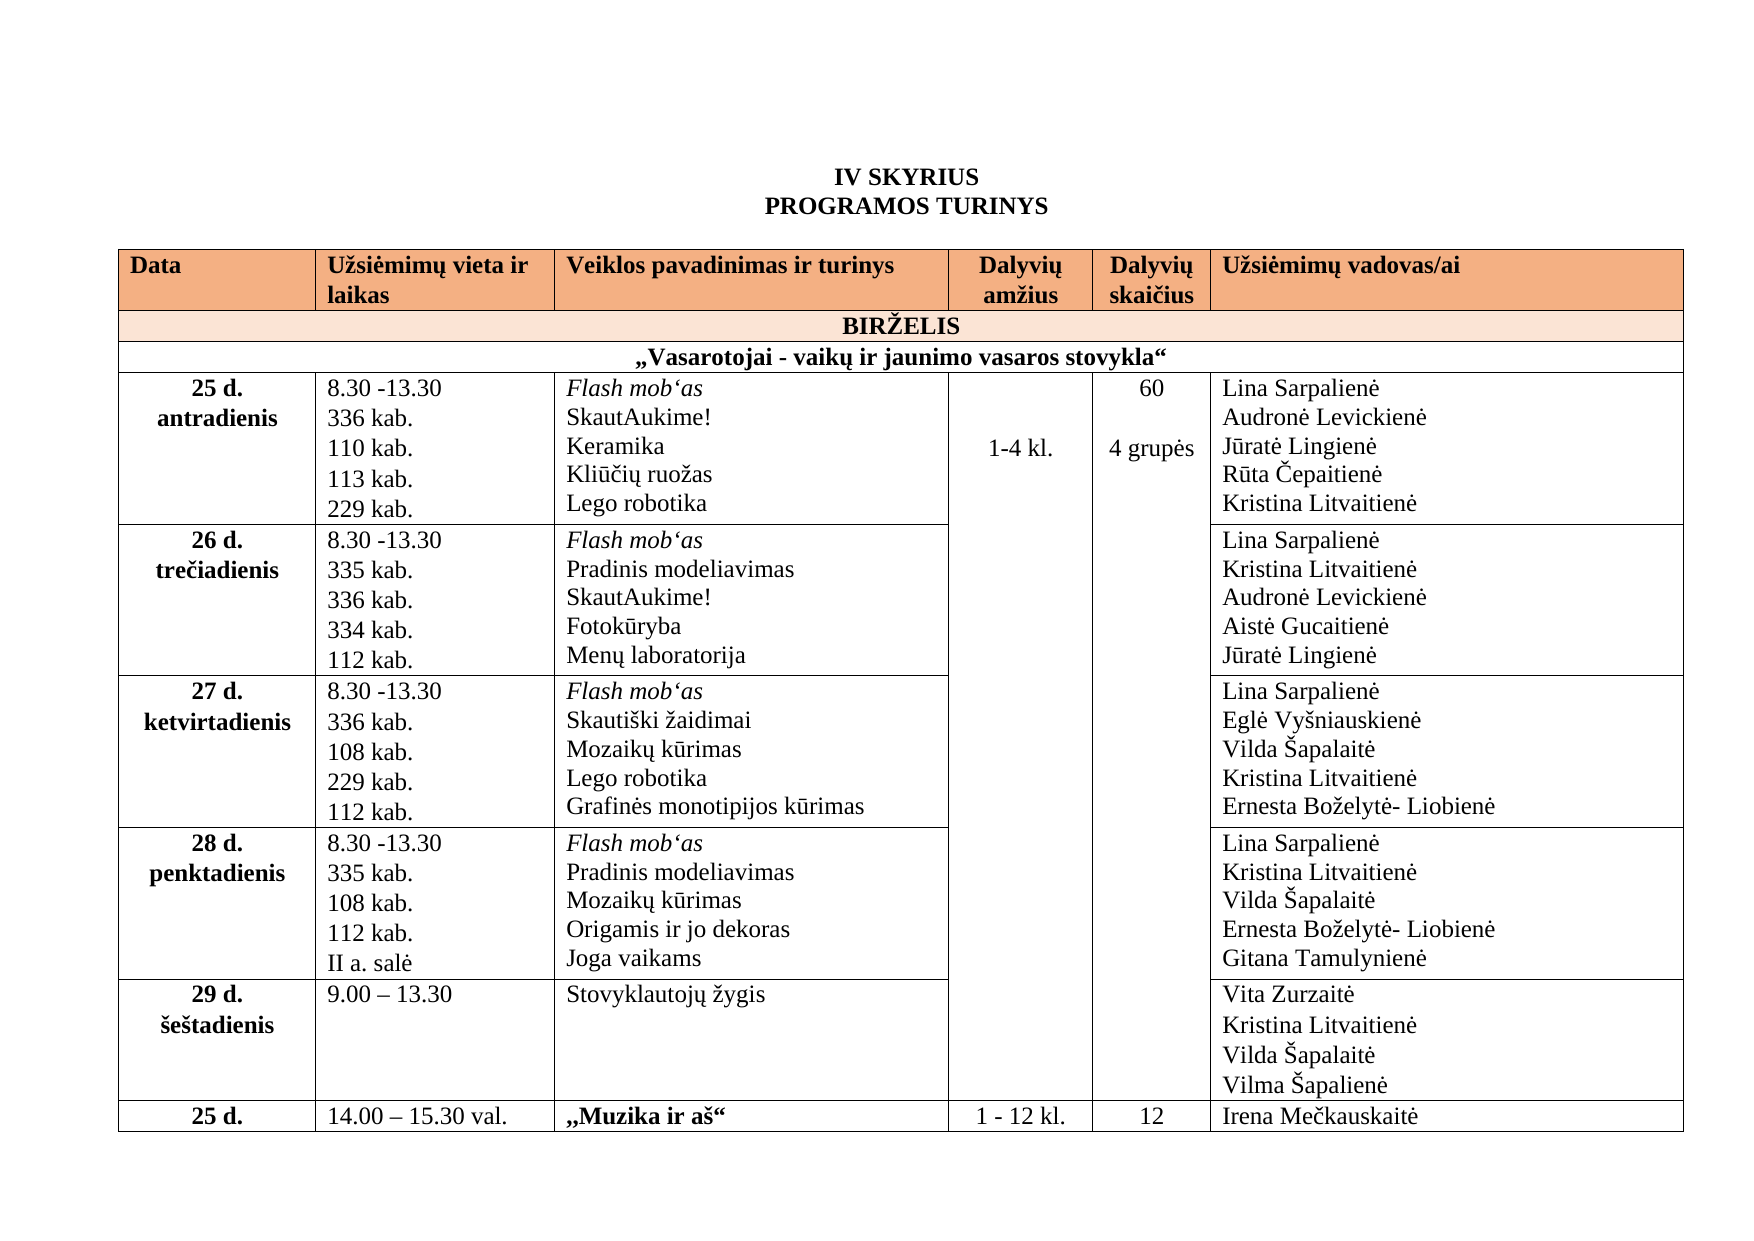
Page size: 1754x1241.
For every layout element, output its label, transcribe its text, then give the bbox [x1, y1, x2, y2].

table_cell 8.30 -13.30 336 kab. 110 kab. 113 kab. 229 kab. [316, 373, 554, 524]
table_cell Flash mob‘as SkautAukime! Keramika Kliūčių ruožas Lego robotika [555, 373, 948, 524]
table_cell 8.30 -13.30 335 kab. 108 kab. 112 kab. II a. salė [316, 828, 554, 978]
table_cell 25 d. antradienis [119, 373, 315, 524]
table_header Užsiėmimų vieta ir laikas [316, 250, 554, 310]
table_header Veiklos pavadinimas ir turinys [555, 250, 948, 310]
table_cell Vita Zurzaitė Kristina Litvaitienė Vilda Šapalaitė Vilma Šapalienė [1211, 980, 1683, 1100]
table_cell Flash mob‘as Pradinis modeliavimas Mozaikų kūrimas Origamis ir jo dekoras Joga vaikams [555, 828, 948, 978]
table_cell Flash mob‘as Skautiški žaidimai Mozaikų kūrimas Lego robotika Grafinės monotipijos kūrimas [555, 676, 948, 827]
table_cell 25 d. antradienis [119, 1101, 315, 1131]
table_header Užsiėmimų vadovas/ai [1211, 250, 1683, 310]
table_cell „Vasarotojai - vaikų ir jaunimo vasaros stovykla“ [119, 342, 1683, 372]
table_cell Lina Sarpalienė Audronė Levickienė Jūratė Lingienė Rūta Čepaitienė Kristina Litvaitienė [1211, 373, 1683, 524]
table_cell 12 [1093, 1101, 1210, 1131]
table_cell 9.00 – 13.30 [316, 980, 554, 1100]
table_header Data [119, 250, 315, 310]
table_cell 1-4 kl. [949, 373, 1092, 1100]
table_cell Irena Mečkauskaitė [1211, 1101, 1683, 1131]
table_cell 8.30 -13.30 335 kab. 336 kab. 334 kab. 112 kab. [316, 525, 554, 675]
table_header Dalyvių skaičius [1093, 250, 1210, 310]
text IV SKYRIUS [118, 162, 1695, 191]
table_cell Stovyklautojų žygis [555, 980, 948, 1100]
table_cell Flash mob‘as Pradinis modeliavimas SkautAukime! Fotokūryba Menų laboratorija [555, 525, 948, 675]
table_cell 60 4 grupės [1093, 373, 1210, 1100]
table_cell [555, 1101, 948, 1131]
table_cell Lina Sarpalienė Kristina Litvaitienė Audronė Levickienė Aistė Gucaitienė Jūratė Lingienė [1211, 525, 1683, 675]
table_cell 8.30 -13.30 336 kab. 108 kab. 229 kab. 112 kab. [316, 676, 554, 827]
table_cell 1 - 12 kl. [949, 1101, 1092, 1131]
table_cell BIRŽELIS [119, 311, 1683, 341]
table_header Dalyvių amžius [949, 250, 1092, 310]
table_cell 29 d. šeštadienis [119, 980, 315, 1100]
table_cell Lina Sarpalienė Kristina Litvaitienė Vilda Šapalaitė Ernesta Boželytė- Liobienė Gitana Tamulynienė [1211, 828, 1683, 978]
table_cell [316, 1101, 554, 1131]
table_cell Lina Sarpalienė Eglė Vyšniauskienė Vilda Šapalaitė Kristina Litvaitienė Ernesta Boželytė- Liobienė [1211, 676, 1683, 827]
table_cell 27 d. ketvirtadienis [119, 676, 315, 827]
text PROGRAMOS TURINYS [118, 191, 1695, 220]
table_cell 26 d. trečiadienis [119, 525, 315, 675]
table_cell 28 d. penktadienis [119, 828, 315, 978]
